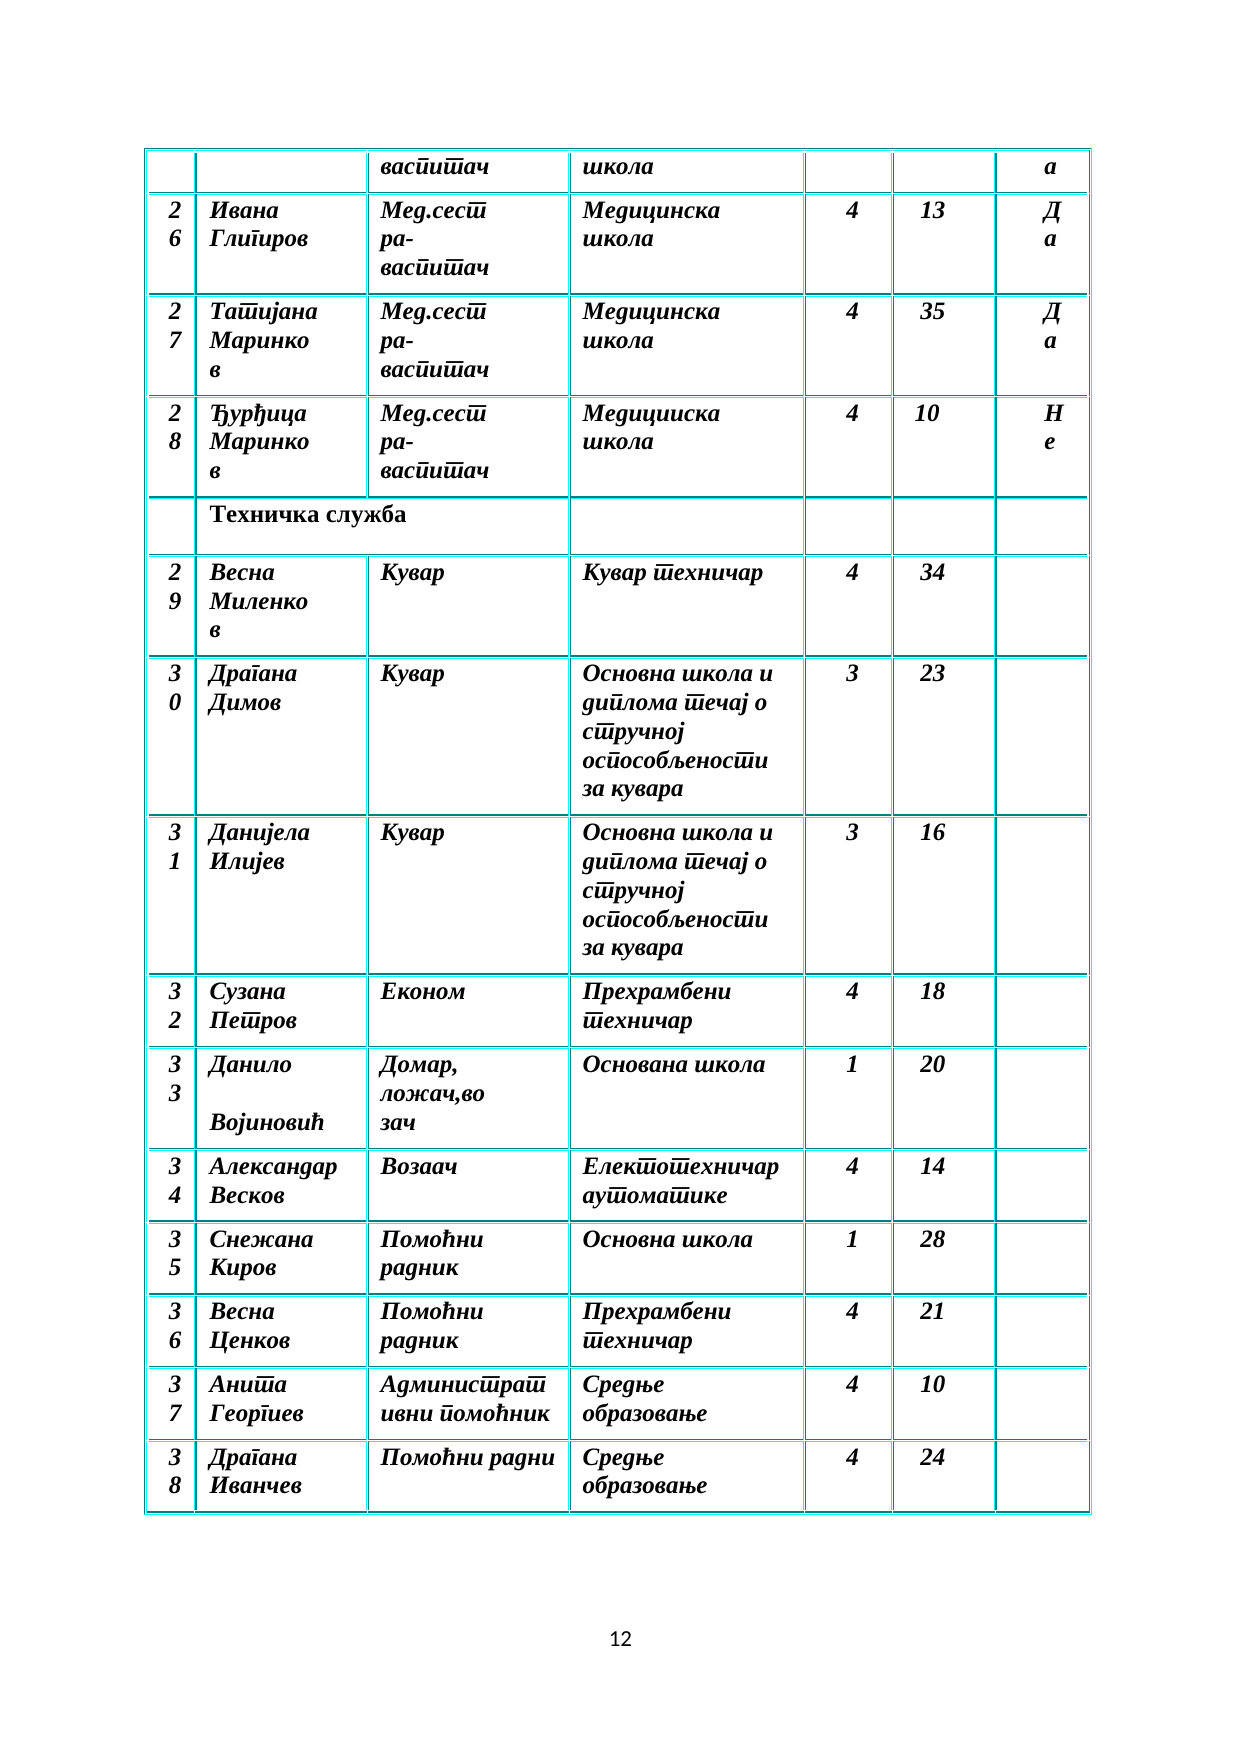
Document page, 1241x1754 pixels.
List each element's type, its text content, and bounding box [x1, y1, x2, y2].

table_cell [571, 499, 803, 554]
table_cell Снежана Киров [197, 1224, 366, 1293]
table_cell Не [997, 395, 1089, 496]
table_cell [995, 1046, 1090, 1148]
table_cell [806, 499, 891, 554]
table_cell 4 [806, 1369, 891, 1438]
table_cell 38 [147, 1439, 195, 1511]
table_cell 26 [145, 192, 195, 293]
table_cell [997, 1293, 1089, 1366]
table_cell Весна Георгиев [195, 151, 367, 192]
table_cell Медицинска школа [570, 151, 805, 192]
table_cell 34 [894, 557, 994, 655]
table_cell Основана школа [571, 1049, 803, 1148]
table_cell [997, 814, 1089, 973]
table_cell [368, 151, 569, 192]
table_cell Средње образовање [571, 1369, 803, 1438]
table_cell Домар, ложач,возач [369, 1049, 568, 1148]
table_cell [995, 1366, 1090, 1438]
table_cell 4 [806, 195, 891, 293]
table_cell Помоћни радни [368, 1442, 569, 1511]
table_cell 10 [894, 398, 994, 496]
table_cell 35 [894, 297, 994, 394]
table_cell 35 [147, 1220, 194, 1293]
table_cell Ивана Глигиров [197, 195, 366, 293]
table_cell Медицинска школа [571, 195, 803, 293]
table_cell 18 [894, 977, 994, 1046]
table_cell Медицинска школа [571, 297, 803, 394]
table_cell 3 [806, 659, 891, 814]
table_cell Анита Георгиев [197, 1369, 366, 1438]
table_cell Данило Војиновић [197, 1049, 366, 1148]
table_cell [995, 554, 1090, 655]
table_cell Техничка служба [197, 499, 568, 554]
table_cell Основна школа [571, 1224, 803, 1293]
table_cell [995, 1439, 1089, 1511]
table_cell Помоћни радник [369, 1224, 568, 1293]
table_cell Мед.сестра- васпитач [369, 195, 568, 293]
table_cell Кувар техничар [571, 557, 803, 655]
table_cell 34 [145, 1148, 195, 1220]
table_cell Електотехничар аутоматике [571, 1151, 803, 1220]
table_cell 24 [893, 1442, 995, 1511]
table_cell 21 [894, 1297, 994, 1366]
table_cell Сузана Петров [197, 977, 366, 1046]
table_cell 27 [147, 293, 194, 394]
table_cell 12 [893, 151, 995, 192]
table_cell Драгана Иванчев [195, 1442, 367, 1511]
table_cell 25 [145, 149, 195, 192]
table_cell 33 [145, 1046, 195, 1148]
table_cell 1 [806, 1049, 891, 1148]
table_cell 13 [894, 195, 994, 293]
table_cell Медицииска школа [571, 398, 803, 496]
table_cell Основна школа и диплома течај о стручној оспособљености за кувара [571, 818, 803, 973]
table_cell 30 [147, 655, 194, 814]
table_cell [997, 655, 1089, 814]
table_cell 4 [805, 1442, 893, 1511]
table_cell 3 [806, 818, 891, 973]
table_cell Да [997, 293, 1089, 394]
table_cell Кувар [369, 818, 568, 973]
table_cell 23 [894, 659, 994, 814]
table_cell Весна Миленков [197, 557, 366, 655]
table_cell Возаач [369, 1151, 568, 1220]
table_cell 36 [147, 1293, 194, 1366]
table_cell 4 [806, 557, 891, 655]
table_cell 20 [894, 1049, 994, 1148]
table_cell 4 [805, 151, 893, 192]
table_cell Прехрамбени техничар [571, 977, 803, 1046]
table_cell Да [995, 151, 1089, 192]
table_cell 28 [147, 395, 194, 496]
table_cell 16 [894, 818, 994, 973]
table_cell 10 [894, 1369, 994, 1438]
table_cell Драгана Димов [197, 659, 366, 814]
table_cell Помоћни радник [369, 1297, 568, 1366]
table_cell Ђурђица Маринков [197, 398, 366, 496]
table_cell 31 [147, 814, 194, 973]
table_cell 4 [806, 1297, 891, 1366]
table_cell [997, 973, 1089, 1046]
table_cell Данијела Илијев [197, 818, 366, 973]
table_cell Економ [369, 977, 568, 1046]
table_cell [997, 496, 1089, 554]
table_cell 1 [806, 1224, 891, 1293]
table_cell 28 [894, 1224, 994, 1293]
table_cell 14 [894, 1151, 994, 1220]
table_cell Татијана Маринков [197, 297, 366, 394]
table_cell Прехрамбени техничар [571, 1297, 803, 1366]
table_cell Кувар [369, 659, 568, 814]
table_cell [147, 496, 194, 554]
table_cell Мед.сестра- васпитач [369, 398, 568, 496]
table_cell Мед.сестра- васпитач [369, 297, 568, 394]
table_cell Александар Весков [197, 1151, 366, 1220]
table_cell Средње образовање [570, 1442, 805, 1511]
table_cell Кувар [369, 557, 568, 655]
table_cell Весна Ценков [197, 1297, 366, 1366]
table_cell Да [995, 192, 1090, 293]
table_cell 32 [147, 973, 194, 1046]
table_cell 29 [145, 554, 195, 655]
table_cell 4 [806, 977, 891, 1046]
table_cell [894, 499, 994, 554]
table_cell [997, 1220, 1089, 1293]
table_cell Административни помоћник [369, 1369, 568, 1438]
table_cell [995, 1148, 1090, 1220]
table_cell 37 [145, 1366, 195, 1438]
table_cell 4 [806, 1151, 891, 1220]
table_cell 4 [806, 297, 891, 394]
table_cell Основна школа и диплома течај о стручној оспособљености за кувара [571, 659, 803, 814]
table_cell 4 [806, 398, 891, 496]
